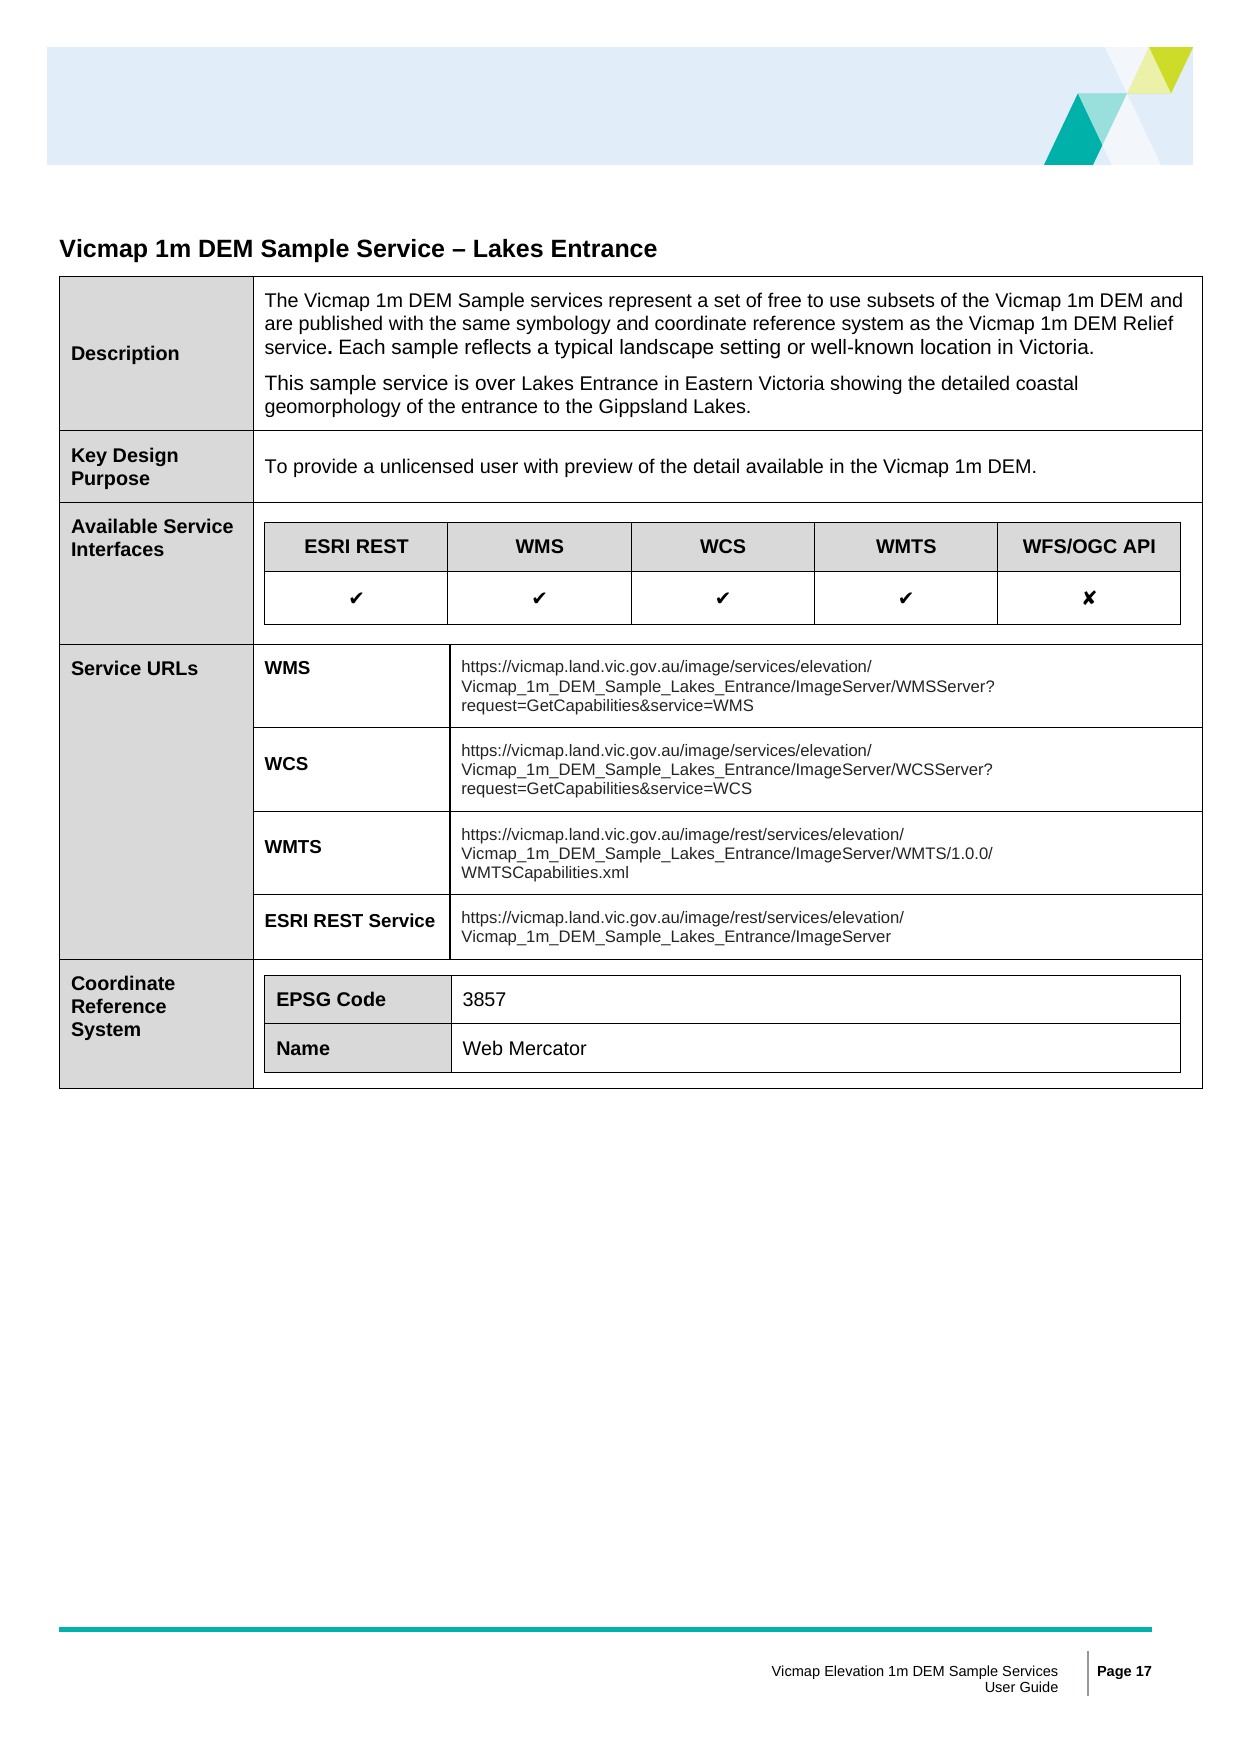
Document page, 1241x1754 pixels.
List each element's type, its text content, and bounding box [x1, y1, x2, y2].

table_cell WCS [254, 728, 449, 811]
table_cell Key Design Purpose [60, 431, 253, 502]
table_header Description [60, 277, 253, 430]
table_cell WMS [254, 645, 449, 727]
table_cell ESRI REST Service [254, 895, 449, 959]
subtitle Vicmap 1m DEM Sample Service – Lakes Entrance [59, 234, 1152, 263]
table_cell [254, 503, 1202, 644]
table_header The Vicmap 1m DEM Sample services represent a set of free to use subsets of the Vicmap 1m DEM and are published with the same symbology and coordinate reference system as the Vicmap 1m DEM Relief service. Each sample reflects a typical landscape setting or well-known location in Victoria. This sample service is over Lakes Entrance in Eastern Victoria showing the detailed coastal geomorphology of the entrance to the Gippsland Lakes. [254, 277, 1202, 430]
table_cell Coordinate Reference System [60, 960, 253, 1088]
table_cell Service URLs [60, 645, 253, 959]
table_cell https://vicmap.land.vic.gov.au/image/rest/services/elevation/Vicmap_1m_DEM_Sample_Lakes_Entrance/ImageServer [451, 895, 1202, 959]
table_cell https://vicmap.land.vic.gov.au/image/services/elevation/Vicmap_1m_DEM_Sample_Lakes_Entrance/ImageServer/WMSServer?request=GetCapabilities&service=WMS [451, 645, 1202, 727]
table_cell To provide a unlicensed user with preview of the detail available in the Vicmap 1m DEM. [254, 431, 1202, 502]
table_cell [254, 960, 1202, 1088]
table_cell WMTS [254, 812, 449, 894]
table_cell https://vicmap.land.vic.gov.au/image/services/elevation/Vicmap_1m_DEM_Sample_Lakes_Entrance/ImageServer/WCSServer?request=GetCapabilities&service=WCS [451, 728, 1202, 811]
table_cell https://vicmap.land.vic.gov.au/image/rest/services/elevation/Vicmap_1m_DEM_Sample_Lakes_Entrance/ImageServer/WMTS/1.0.0/WMTSCapabilities.xml [451, 812, 1202, 894]
table_cell Available Service Interfaces [60, 503, 253, 644]
